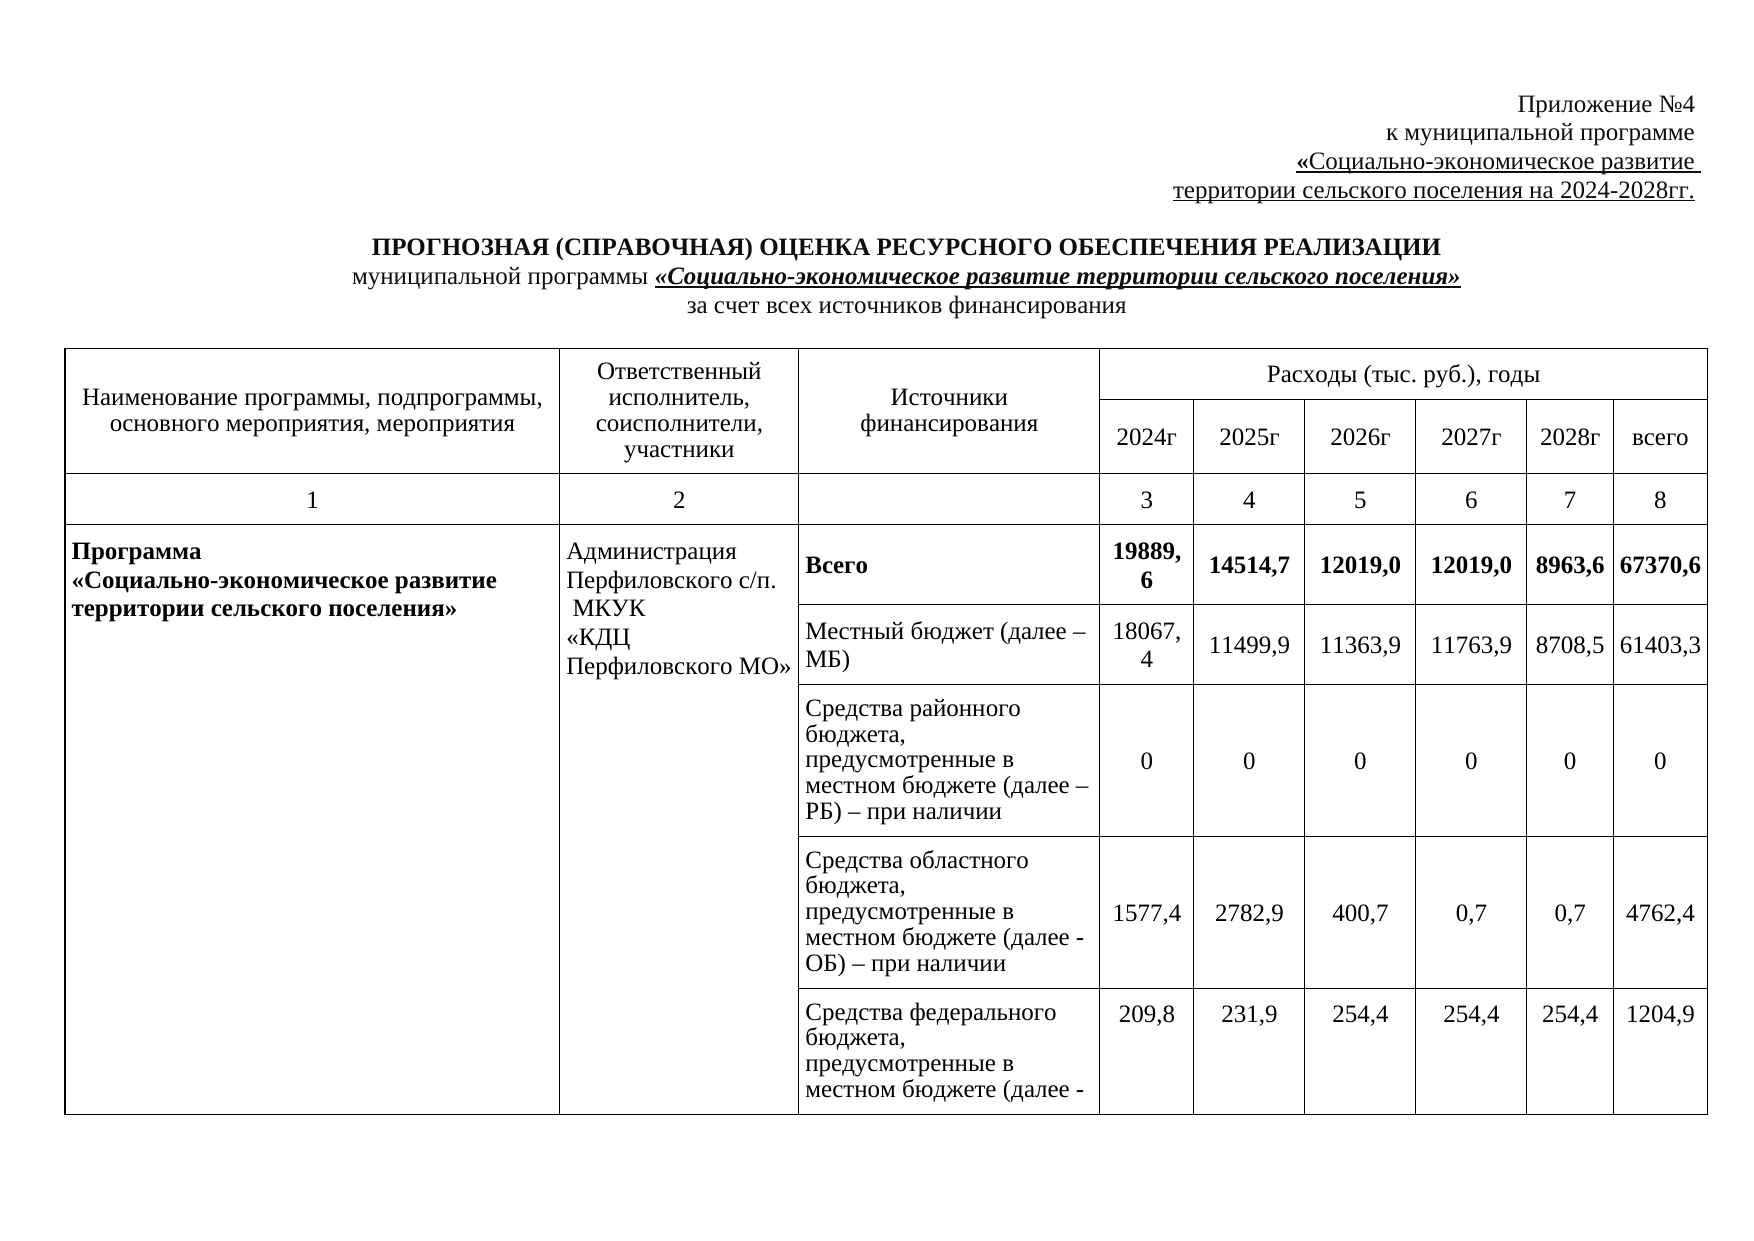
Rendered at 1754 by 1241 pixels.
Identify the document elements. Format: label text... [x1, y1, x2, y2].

table_cell Всего [799, 525, 1099, 604]
table_cell [799, 474, 1099, 524]
table_cell 7 [1527, 474, 1613, 524]
table_cell 5 [1305, 474, 1415, 524]
table_cell 11499,9 [1194, 605, 1304, 684]
table_cell 2 [560, 474, 798, 524]
table_cell 0 [1614, 685, 1707, 836]
table_cell Средства районного бюджета, предусмотренные в местном бюджете (далее – РБ) – при наличии [799, 685, 1099, 836]
table_header Расходы (тыс. руб.), годы [1100, 349, 1707, 398]
table_cell 4 [1194, 474, 1304, 524]
text «Социально-экономическое развитие [118, 146, 1695, 175]
text муниципальной программы «Социально-экономическое развитие территории сельского поселения» [118, 261, 1695, 290]
table_cell 18067,4 [1100, 605, 1193, 684]
table_cell 2024г [1100, 400, 1193, 473]
table_cell Местный бюджет (далее – МБ) [799, 605, 1099, 684]
table_cell 2026г [1305, 400, 1415, 473]
text за счет всех источников финансирования [118, 290, 1695, 319]
table_cell 0,7 [1416, 837, 1526, 988]
table_cell 11363,9 [1305, 605, 1415, 684]
table_cell 8963,6 [1527, 525, 1613, 604]
table_cell 6 [1416, 474, 1526, 524]
text Приложение №4 [118, 89, 1695, 117]
table_cell Средства областного бюджета, предусмотренные в местном бюджете (далее - ОБ) – при наличии [799, 837, 1099, 988]
table_cell 67370,6 [1614, 525, 1707, 604]
table_cell 14514,7 [1194, 525, 1304, 604]
table_cell 12019,0 [1416, 525, 1526, 604]
table_cell 0 [1416, 685, 1526, 836]
table_cell 254,4 [1416, 989, 1526, 1114]
table_cell 400,7 [1305, 837, 1415, 988]
table_cell 11763,9 [1416, 605, 1526, 684]
table_cell 0 [1527, 685, 1613, 836]
table_cell 254,4 [1527, 989, 1613, 1114]
table_cell 61403,3 [1614, 605, 1707, 684]
table_cell 12019,0 [1305, 525, 1415, 604]
table_cell 0 [1194, 685, 1304, 836]
table_cell 0,7 [1527, 837, 1613, 988]
table_cell 0 [1100, 685, 1193, 836]
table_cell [799, 989, 1099, 1114]
table_cell 231,9 [1194, 989, 1304, 1114]
table_cell 1204,9 [1614, 989, 1707, 1114]
table_cell 4762,4 [1614, 837, 1707, 988]
table_cell 2028г [1527, 400, 1613, 473]
table_cell 2027г [1416, 400, 1526, 473]
table_cell Программа «Социально-экономическое развитие территории сельского поселения» [66, 525, 559, 1114]
table_header Наименование программы, подпрограммы, основного мероприятия, мероприятия [66, 349, 559, 473]
table_cell 2025г [1194, 400, 1304, 473]
table_cell 1577,4 [1100, 837, 1193, 988]
text территории сельского поселения на 2024-2028гг. [118, 175, 1695, 204]
text ПРОГНОЗНАЯ (СПРАВОЧНАЯ) ОЦЕНКА РЕСУРСНОГО ОБЕСПЕЧЕНИЯ РЕАЛИЗАЦИИ [118, 232, 1695, 261]
table_cell Администрация Перфиловского с/п. МКУК «КДЦ Перфиловского МО» [560, 525, 798, 1114]
table_cell 0 [1305, 685, 1415, 836]
table_cell 254,4 [1305, 989, 1415, 1114]
table_cell 3 [1100, 474, 1193, 524]
table_cell 209,8 [1100, 989, 1193, 1114]
table_cell 8708,5 [1527, 605, 1613, 684]
table_cell всего [1614, 400, 1707, 473]
text к муниципальной программе [118, 117, 1695, 146]
table_cell 1 [66, 474, 559, 524]
table_cell 19889,6 [1100, 525, 1193, 604]
table_header Ответственный исполнитель, соисполнители, участники [560, 349, 798, 473]
table_cell 2782,9 [1194, 837, 1304, 988]
table_header Источники финансирования [799, 349, 1099, 473]
table_cell 8 [1614, 474, 1707, 524]
